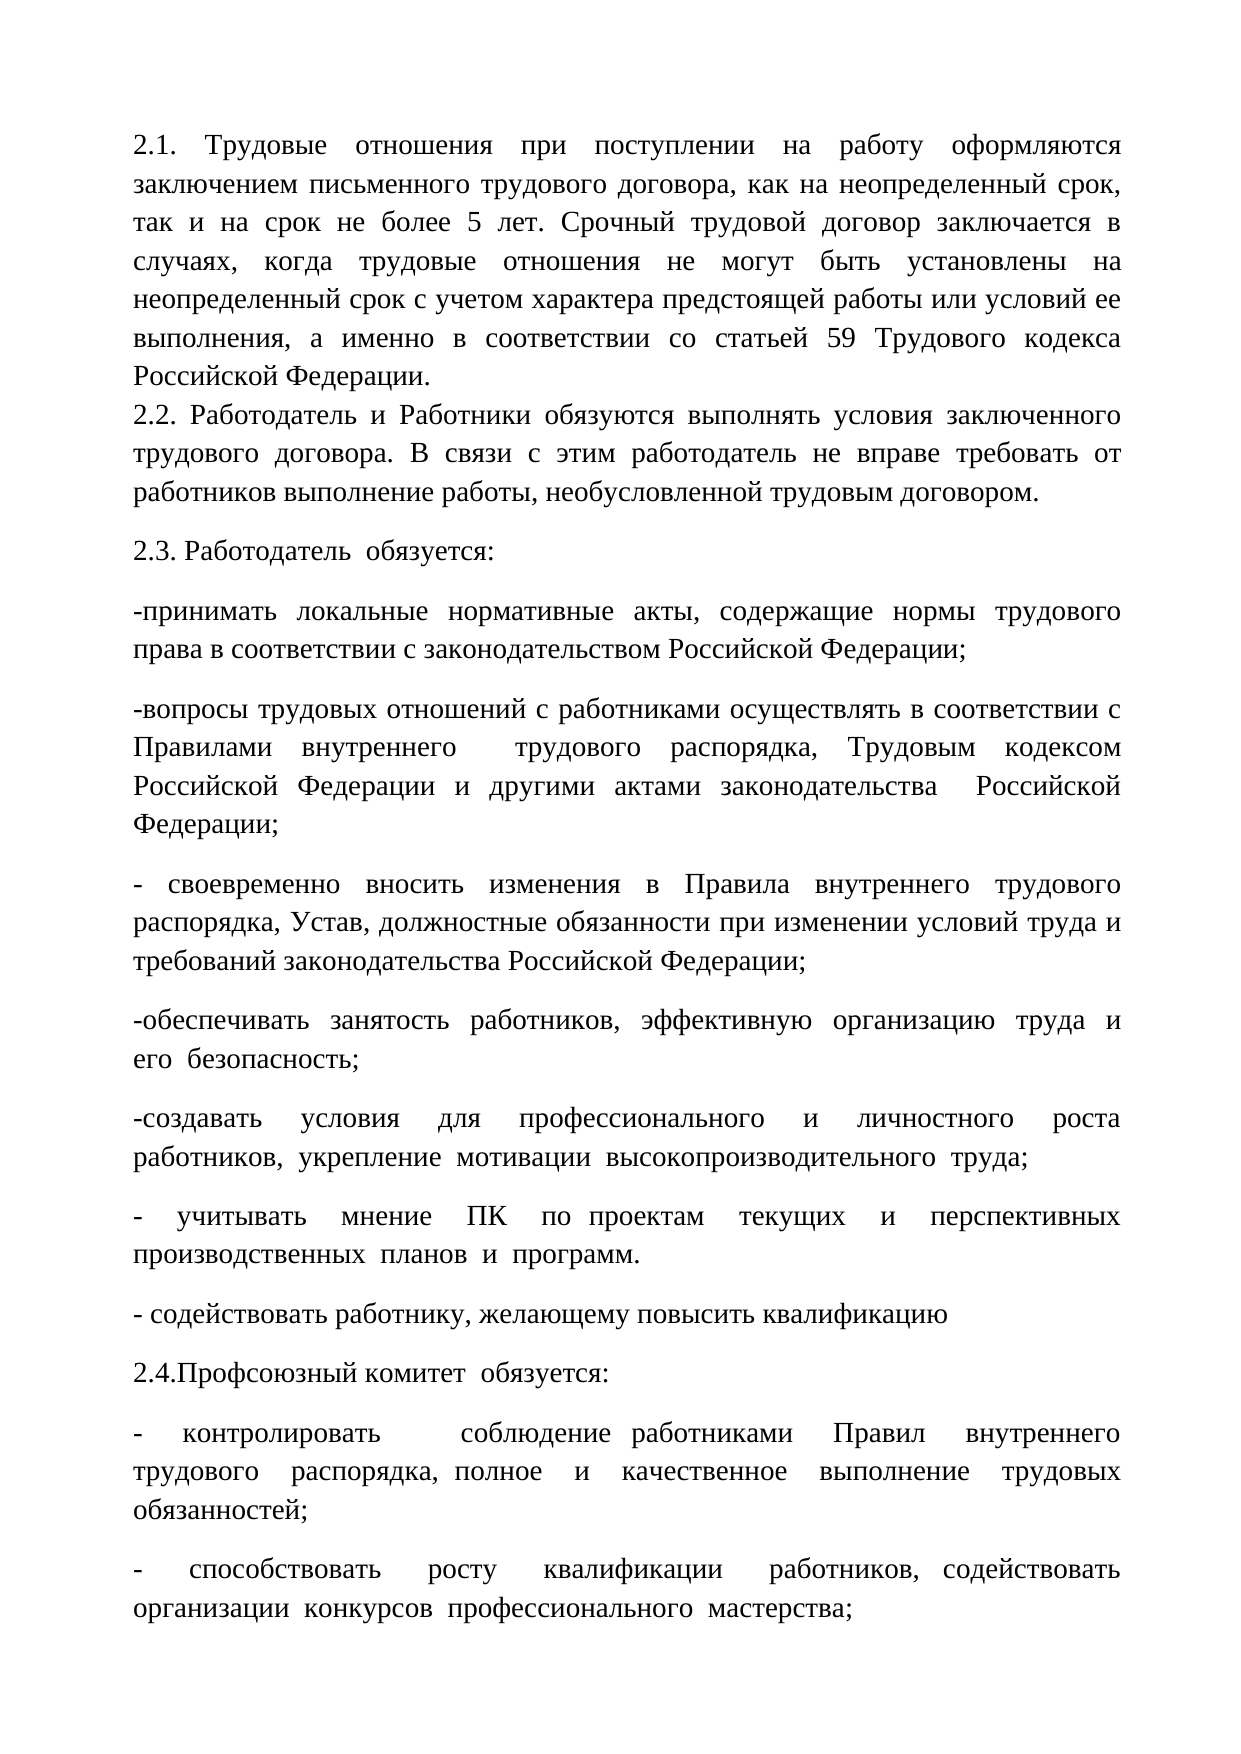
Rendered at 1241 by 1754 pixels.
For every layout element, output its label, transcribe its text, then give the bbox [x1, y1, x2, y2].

list 2.2. Работодатель и Работники обязуются выполнять условия заключенного трудового договора. В связи с этим работодатель не вправе требовать от работников выполнение работы, необусловленной трудовым договором. [133, 397, 1122, 508]
text - способствовать росту квалификации работников, содействовать организации конкурсов профессионального мастерства; [133, 1551, 1122, 1623]
text - контролировать соблюдение работниками Правил внутреннего трудового распорядка, полное и качественное выполнение трудовых обязанностей; [133, 1415, 1122, 1525]
text - своевременно вносить изменения в Правила внутреннего трудового распорядка, Устав, должностные обязанности при изменении условий труда и требований законодательства Российской Федерации; [133, 866, 1122, 976]
text 2.3. Работодатель обязуется: [133, 533, 1122, 567]
text - учитывать мнение ПК по проектам текущих и перспективных производственных планов и программ. [133, 1198, 1122, 1270]
list 2.1. Трудовые отношения при поступлении на работу оформляются заключением письменного трудового договора, как на неопределенный срок, так и на срок не более 5 лет. Срочный трудовой договор заключается в случаях, когда трудовые отношения не могут быть установлены на неопределенный срок с учетом характера предстоящей работы или условий ее выполнения, а именно в соответствии со статьей 59 Трудового кодекса Российской Федерации. [133, 127, 1122, 392]
text -вопросы трудовых отношений с работниками осуществлять в соответствии с Правилами внутреннего трудового распорядка, Трудовым кодексом Российской Федерации и другими актами законодательства Российской Федерации; [133, 691, 1122, 840]
text - содействовать работнику, желающему повысить квалификацию [133, 1296, 1122, 1329]
text -обеспечивать занятость работников, эффективную организацию труда и его безопасность; [133, 1002, 1122, 1074]
text -принимать локальные нормативные акты, содержащие нормы трудового права в соответствии с законодательством Российской Федерации; [133, 593, 1122, 665]
text 2.4.Профсоюзный комитет обязуется: [133, 1355, 1122, 1389]
text -создавать условия для профессионального и личностного роста работников, укрепление мотивации высокопроизводительного труда; [133, 1100, 1122, 1172]
